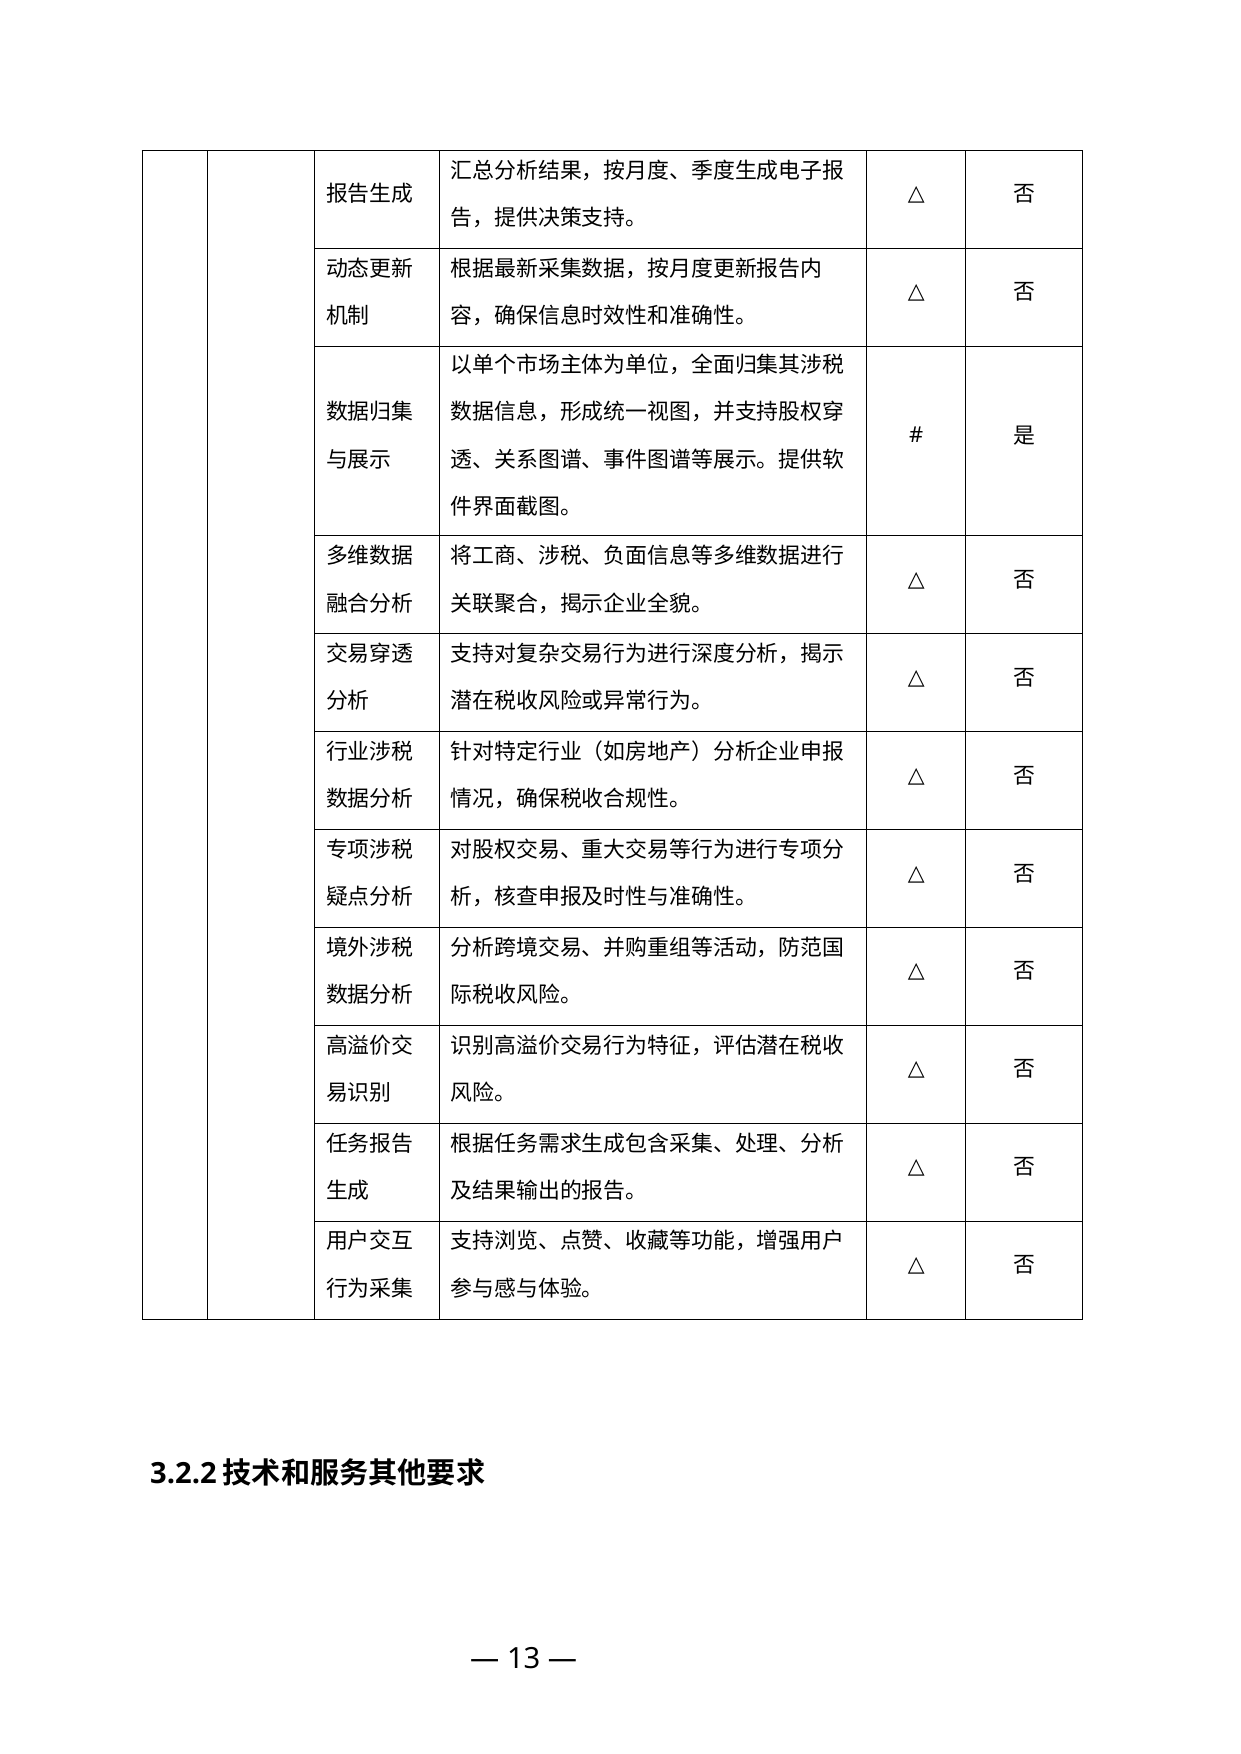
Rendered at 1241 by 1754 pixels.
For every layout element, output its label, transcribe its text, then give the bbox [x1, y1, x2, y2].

table_cell 数据归集与展示 [315, 347, 439, 535]
table_cell 否 [966, 249, 1082, 346]
table_cell △ [867, 732, 965, 829]
table_cell △ [867, 249, 965, 346]
table_cell 报告生成 [315, 151, 439, 248]
table_cell 汇总分析结果，按月度、季度生成电子报告，提供决策支持。 [440, 151, 866, 248]
table_cell △ [867, 1124, 965, 1221]
table_cell △ [867, 830, 965, 927]
table_cell 交易穿透分析 [315, 634, 439, 731]
table_cell 专项涉税疑点分析 [315, 830, 439, 927]
table_cell △ [867, 536, 965, 633]
table_cell 行业涉税数据分析 [315, 732, 439, 829]
table_cell 将工商、涉税、负面信息等多维数据进行关联聚合，揭示企业全貌。 [440, 536, 866, 633]
table_cell 以单个市场主体为单位，全面归集其涉税数据信息，形成统一视图，并支持股权穿透、关系图谱、事件图谱等展示。提供软件界面截图。 [440, 347, 866, 535]
table_cell 否 [966, 1026, 1082, 1123]
table_cell 分析跨境交易、并购重组等活动，防范国际税收风险。 [440, 928, 866, 1025]
table_cell 根据任务需求生成包含采集、处理、分析及结果输出的报告。 [440, 1124, 866, 1221]
table_cell # [867, 347, 965, 535]
subtitle 3.2.2技术和服务其他要求 [150, 1436, 1090, 1495]
table_cell 否 [966, 634, 1082, 731]
table_cell 境外涉税数据分析 [315, 928, 439, 1025]
table_cell 否 [966, 1124, 1082, 1221]
table_cell 用户交互行为采集 [315, 1222, 439, 1319]
table_cell 否 [966, 151, 1082, 248]
table_cell 否 [966, 536, 1082, 633]
table_cell 对股权交易、重大交易等行为进行专项分析，核查申报及时性与准确性。 [440, 830, 866, 927]
table_cell 多维数据融合分析 [315, 536, 439, 633]
table_cell 针对特定行业（如房地产）分析企业申报情况，确保税收合规性。 [440, 732, 866, 829]
table_cell 否 [966, 830, 1082, 927]
table_cell △ [867, 634, 965, 731]
table_cell 支持浏览、点赞、收藏等功能，增强用户参与感与体验。 [440, 1222, 866, 1319]
table_cell △ [867, 1222, 965, 1319]
table_cell 支持对复杂交易行为进行深度分析，揭示潜在税收风险或异常行为。 [440, 634, 866, 731]
table_cell △ [867, 151, 965, 248]
table_cell 高溢价交易识别 [315, 1026, 439, 1123]
table_cell △ [867, 928, 965, 1025]
table_cell 动态更新机制 [315, 249, 439, 346]
table_cell 否 [966, 928, 1082, 1025]
table_cell △ [867, 1026, 965, 1123]
table_cell 任务报告生成 [315, 1124, 439, 1221]
table_cell 根据最新采集数据，按月度更新报告内容，确保信息时效性和准确性。 [440, 249, 866, 346]
table_cell 否 [966, 1222, 1082, 1319]
table_cell 否 [966, 732, 1082, 829]
table_cell 是 [966, 347, 1082, 535]
table_cell 识别高溢价交易行为特征，评估潜在税收风险。 [440, 1026, 866, 1123]
